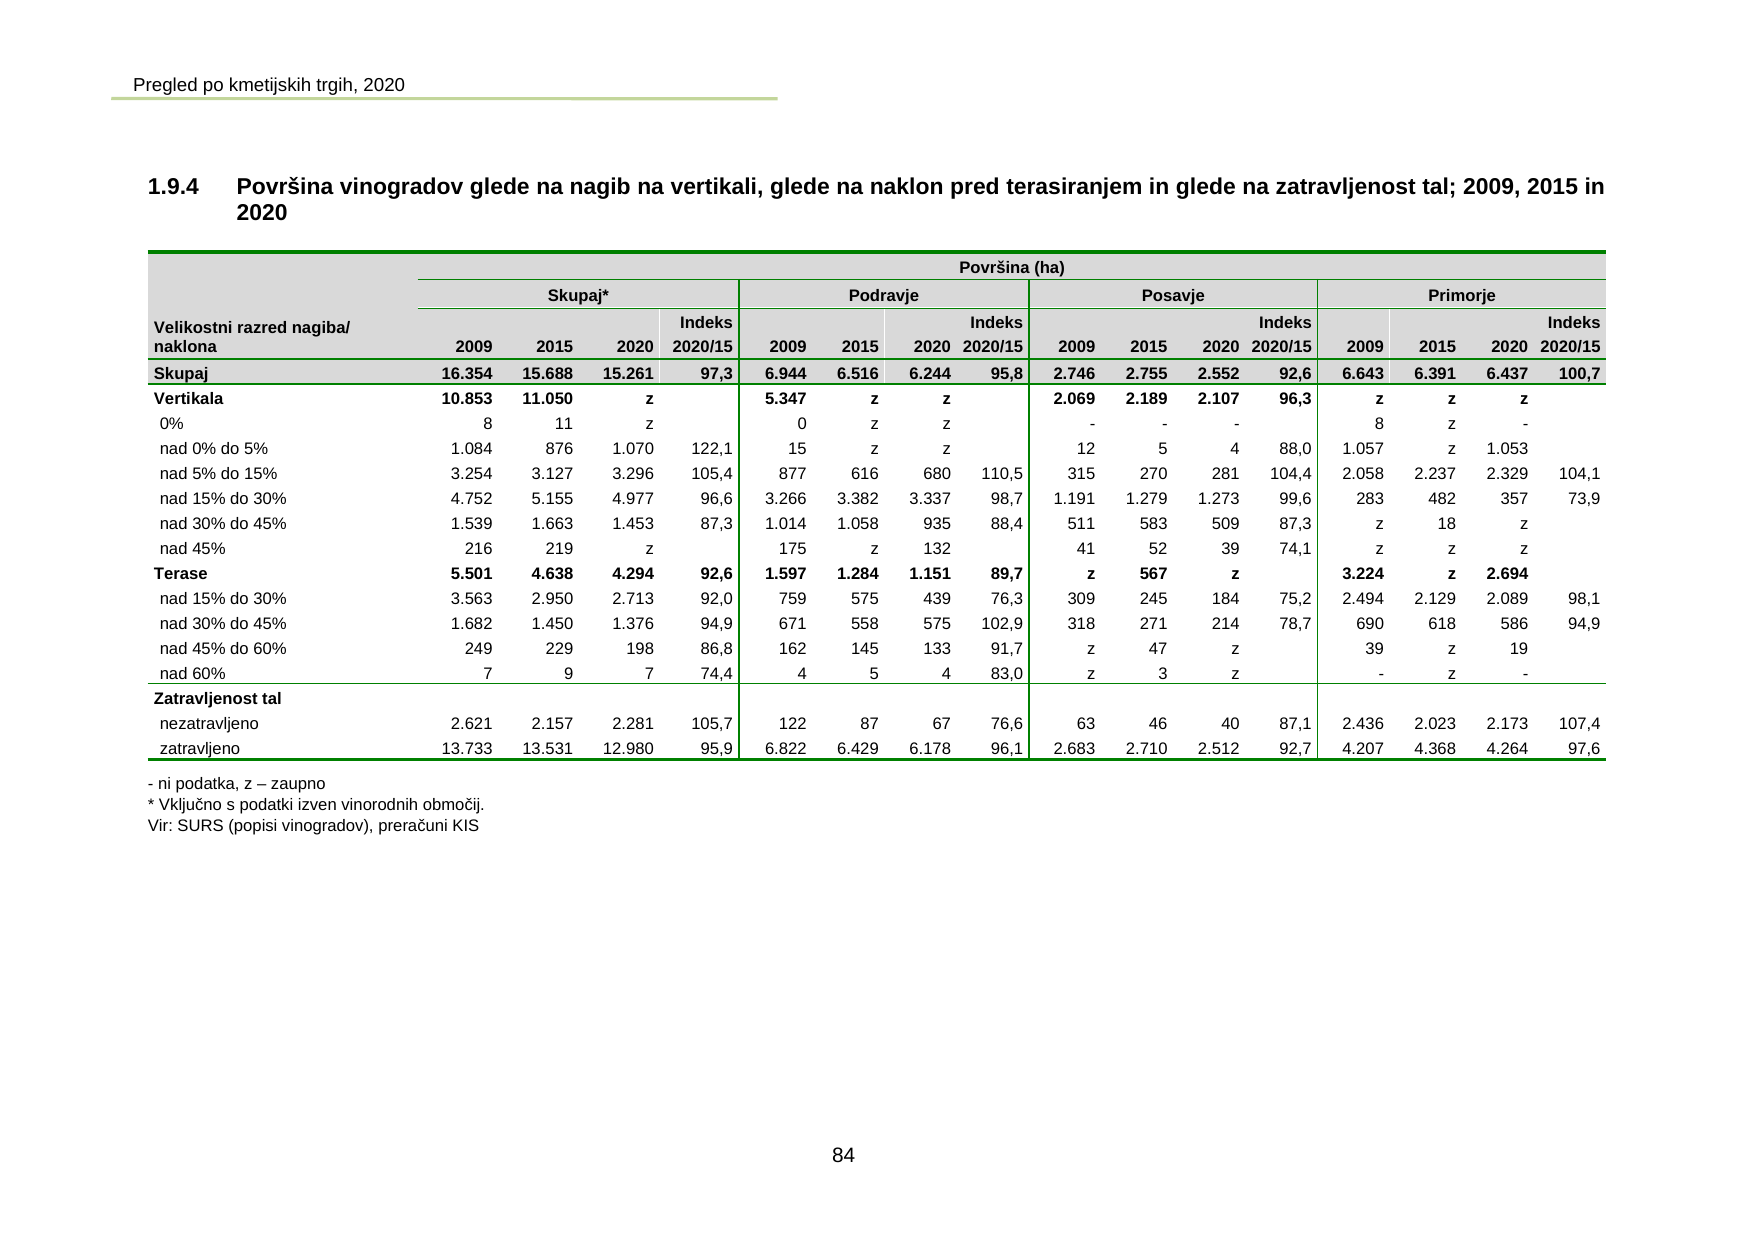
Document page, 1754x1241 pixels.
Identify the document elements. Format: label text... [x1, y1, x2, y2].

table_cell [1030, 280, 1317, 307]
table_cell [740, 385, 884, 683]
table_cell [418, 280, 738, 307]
text - ni podatka, z – zaupno [148, 773, 1606, 793]
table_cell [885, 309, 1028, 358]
text * Vključno s podatki izven vinorodnih območij. [148, 794, 1606, 814]
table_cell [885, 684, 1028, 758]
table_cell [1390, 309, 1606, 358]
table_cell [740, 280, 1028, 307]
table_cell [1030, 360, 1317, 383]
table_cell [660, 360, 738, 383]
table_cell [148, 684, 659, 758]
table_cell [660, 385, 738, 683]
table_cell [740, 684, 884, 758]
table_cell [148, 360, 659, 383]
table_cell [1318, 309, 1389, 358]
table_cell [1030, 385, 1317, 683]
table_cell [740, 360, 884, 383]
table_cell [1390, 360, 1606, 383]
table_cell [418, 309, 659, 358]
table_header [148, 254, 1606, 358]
text Vir: SURS (popisi vinogradov), preračuni KIS [148, 816, 1606, 835]
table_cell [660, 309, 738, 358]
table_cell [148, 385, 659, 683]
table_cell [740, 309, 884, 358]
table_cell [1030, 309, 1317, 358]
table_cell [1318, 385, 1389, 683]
subtitle Površina vinogradov glede na nagib na vertikali, glede na naklon pred terasiranjem in glede na zatravljenost tal; 2009, 2015 in 2020 [148, 173, 1606, 225]
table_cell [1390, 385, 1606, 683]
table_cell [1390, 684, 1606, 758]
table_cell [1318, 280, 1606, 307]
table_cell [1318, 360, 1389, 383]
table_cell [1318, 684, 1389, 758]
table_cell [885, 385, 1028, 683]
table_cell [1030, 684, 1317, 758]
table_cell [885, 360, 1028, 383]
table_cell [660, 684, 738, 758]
